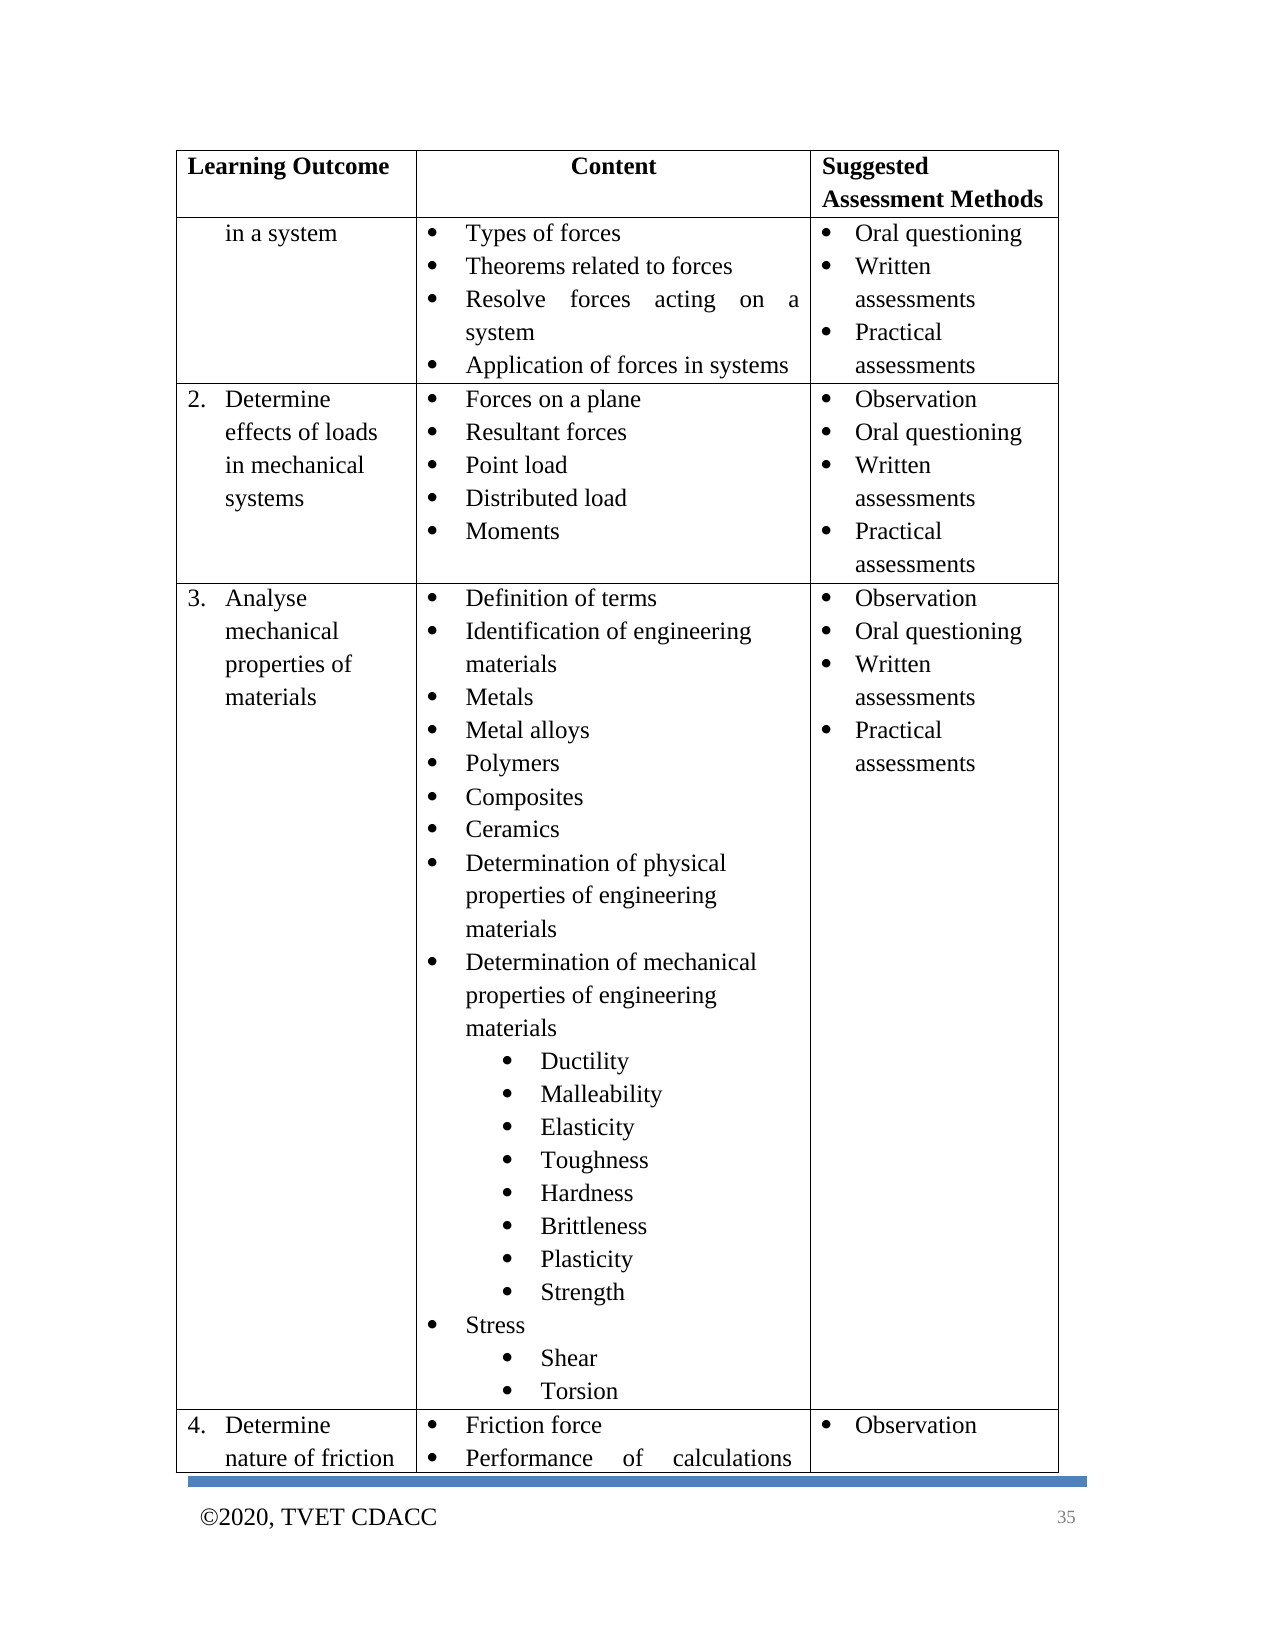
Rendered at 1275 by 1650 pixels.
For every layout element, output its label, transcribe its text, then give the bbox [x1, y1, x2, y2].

table_cell Observation Oral questioning Written assessments Practical assessments [811, 384, 1058, 582]
table_header Suggested Assessment Methods [811, 151, 1058, 217]
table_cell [811, 218, 1058, 383]
table_cell Observation Oral questioning Written assessments Practical assessments [811, 584, 1058, 1409]
table_cell Determine effects of loads in mechanical systems [177, 384, 416, 582]
table_cell Analyse mechanical properties of materials [177, 584, 416, 1409]
table_header Content [417, 151, 810, 217]
table_cell Forces on a plane Resultant forces Point load Distributed load Moments [417, 384, 810, 582]
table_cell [177, 1410, 416, 1472]
table_header Learning Outcome [177, 151, 416, 217]
table_cell Determine forces in a system [177, 218, 416, 383]
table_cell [417, 1410, 810, 1472]
table_cell Definition of terms Identification of engineering materials Metals Metal alloys Polymers Composites Ceramics Determination of physical properties of engineering materials Determination of mechanical properties of engineering materials Ductility Malleability Elasticity Toughness Hardness Brittleness Plasticity Strength Stress Shear Torsion [417, 584, 810, 1409]
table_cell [811, 1410, 1058, 1472]
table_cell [417, 218, 810, 383]
